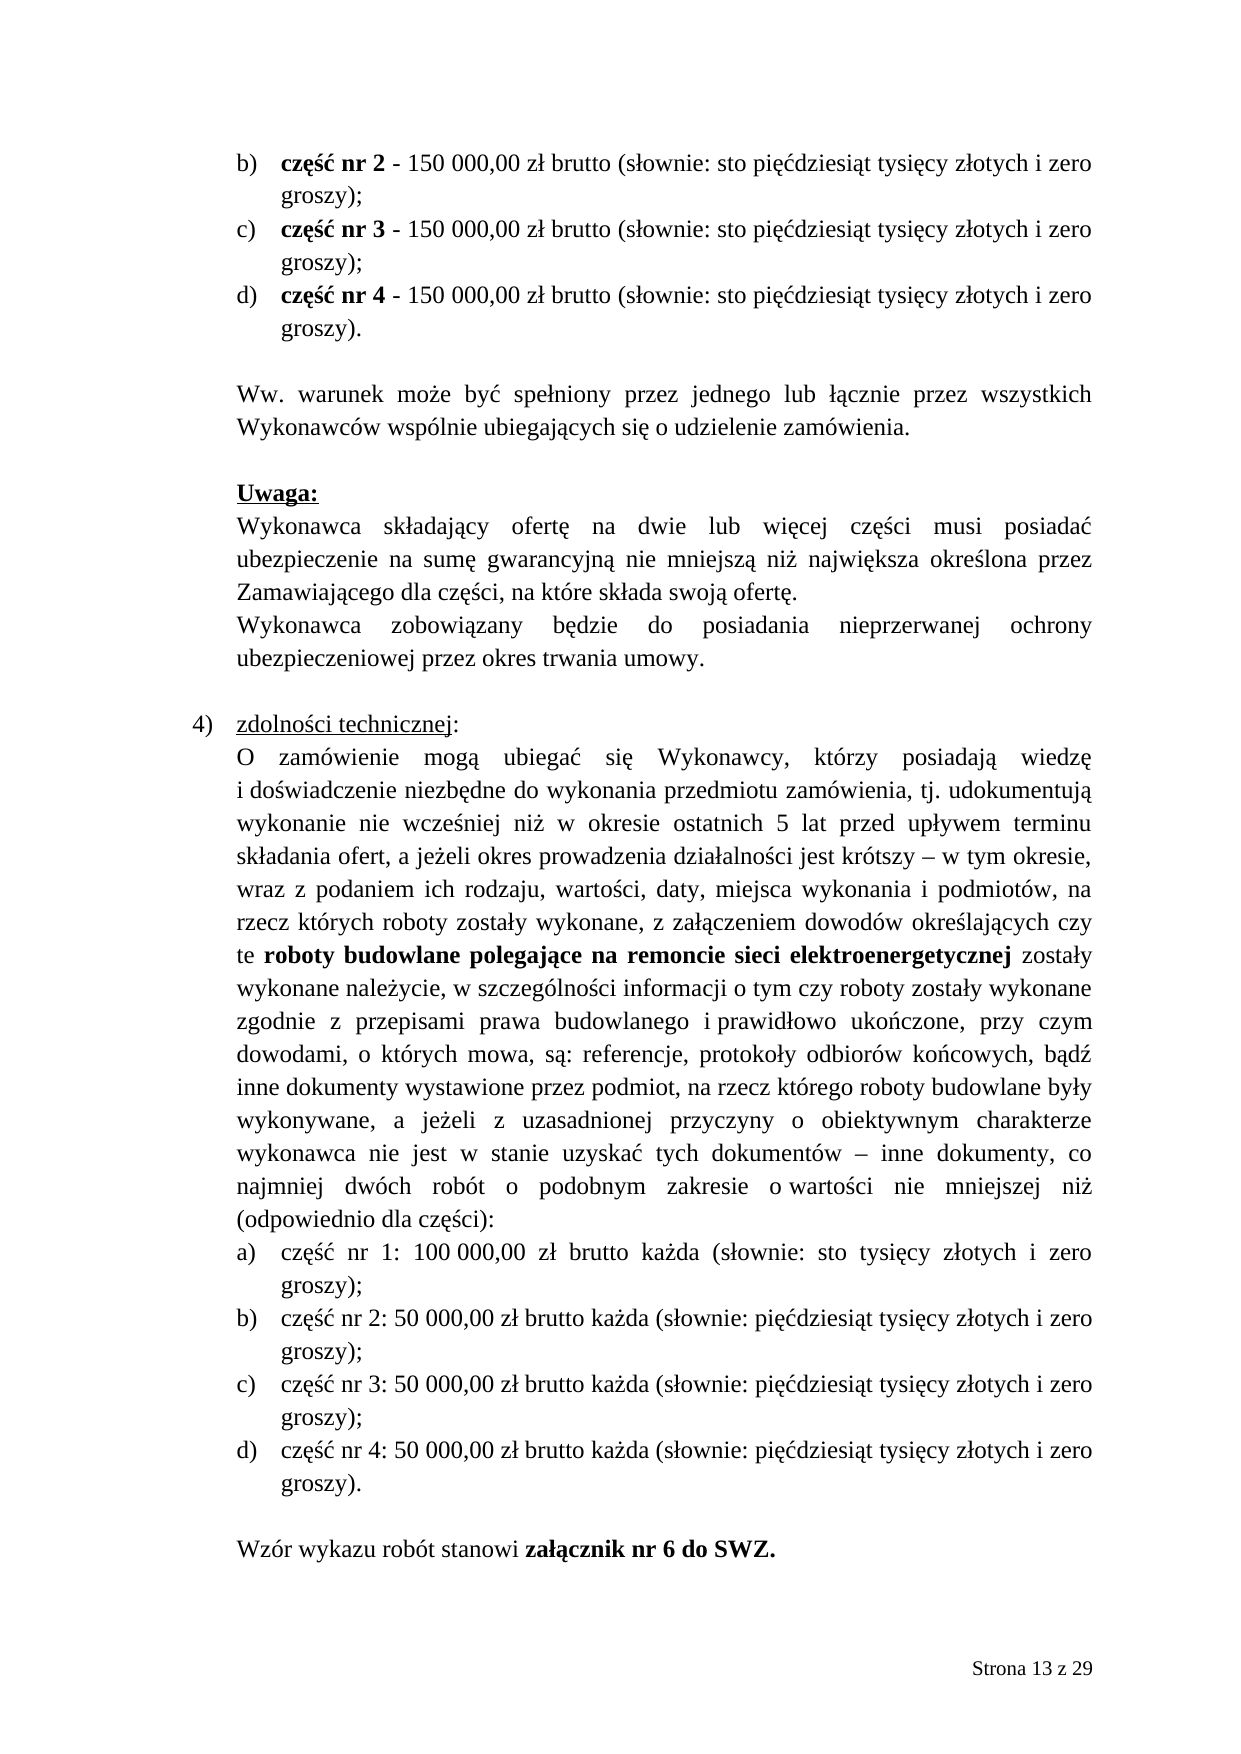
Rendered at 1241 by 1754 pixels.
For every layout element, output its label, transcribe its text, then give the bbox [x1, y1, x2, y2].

list część nr 2 - 150 000,00 zł brutto (słownie: sto pięćdziesiąt tysięcy złotych i zero groszy); [236, 148, 1093, 209]
list Wykonawca składający ofertę na dwie lub więcej części musi posiadać ubezpieczenie na sumę gwarancyjną nie mniejszą niż największa określona przez Zamawiającego dla części, na które składa swoją ofertę. [236, 511, 1093, 606]
list zdolności technicznej: [192, 709, 1093, 738]
list część nr 4 - 150 000,00 zł brutto (słownie: sto pięćdziesiąt tysięcy złotych i zero groszy). [236, 280, 1093, 341]
list część nr 1: 100 000,00 zł brutto każda (słownie: sto tysięcy złotych i zero groszy); [236, 1237, 1093, 1299]
list O zamówienie mogą ubiegać się Wykonawcy, którzy posiadają wiedzę i doświadczenie niezbędne do wykonania przedmiotu zamówienia, tj. udokumentują wykonanie nie wcześniej niż w okresie ostatnich 5 lat przed upływem terminu składania ofert, a jeżeli okres prowadzenia działalności jest krótszy – w tym okresie, wraz z podaniem ich rodzaju, wartości, daty, miejsca wykonania i podmiotów, na rzecz których roboty zostały wykonane, z załączeniem dowodów określających czy te roboty budowlane polegające na remoncie sieci elektroenergetycznej zostały wykonane należycie, w szczególności informacji o tym czy roboty zostały wykonane zgodnie z przepisami prawa budowlanego i prawidłowo ukończone, przy czym dowodami, o których mowa, są: referencje, protokoły odbiorów końcowych, bądź inne dokumenty wystawione przez podmiot, na rzecz którego roboty budowlane były wykonywane, a jeżeli z uzasadnionej przyczyny o obiektywnym charakterze wykonawca nie jest w stanie uzyskać tych dokumentów – inne dokumenty, co najmniej dwóch robót o podobnym zakresie o wartości nie mniejszej niż (odpowiednio dla części): [236, 742, 1093, 1233]
list część nr 2: 50 000,00 zł brutto każda (słownie: pięćdziesiąt tysięcy złotych i zero groszy); [236, 1303, 1093, 1365]
list Uwaga: [236, 478, 1093, 507]
list Wzór wykazu robót stanowi załącznik nr 6 do SWZ. [236, 1534, 1093, 1563]
list część nr 3: 50 000,00 zł brutto każda (słownie: pięćdziesiąt tysięcy złotych i zero groszy); [236, 1369, 1093, 1431]
list Ww. warunek może być spełniony przez jednego lub łącznie przez wszystkich Wykonawców wspólnie ubiegających się o udzielenie zamówienia. [236, 379, 1093, 441]
list Wykonawca zobowiązany będzie do posiadania nieprzerwanej ochrony ubezpieczeniowej przez okres trwania umowy. [236, 610, 1093, 672]
list część nr 3 - 150 000,00 zł brutto (słownie: sto pięćdziesiąt tysięcy złotych i zero groszy); [236, 214, 1093, 275]
list część nr 4: 50 000,00 zł brutto każda (słownie: pięćdziesiąt tysięcy złotych i zero groszy). [236, 1435, 1093, 1497]
